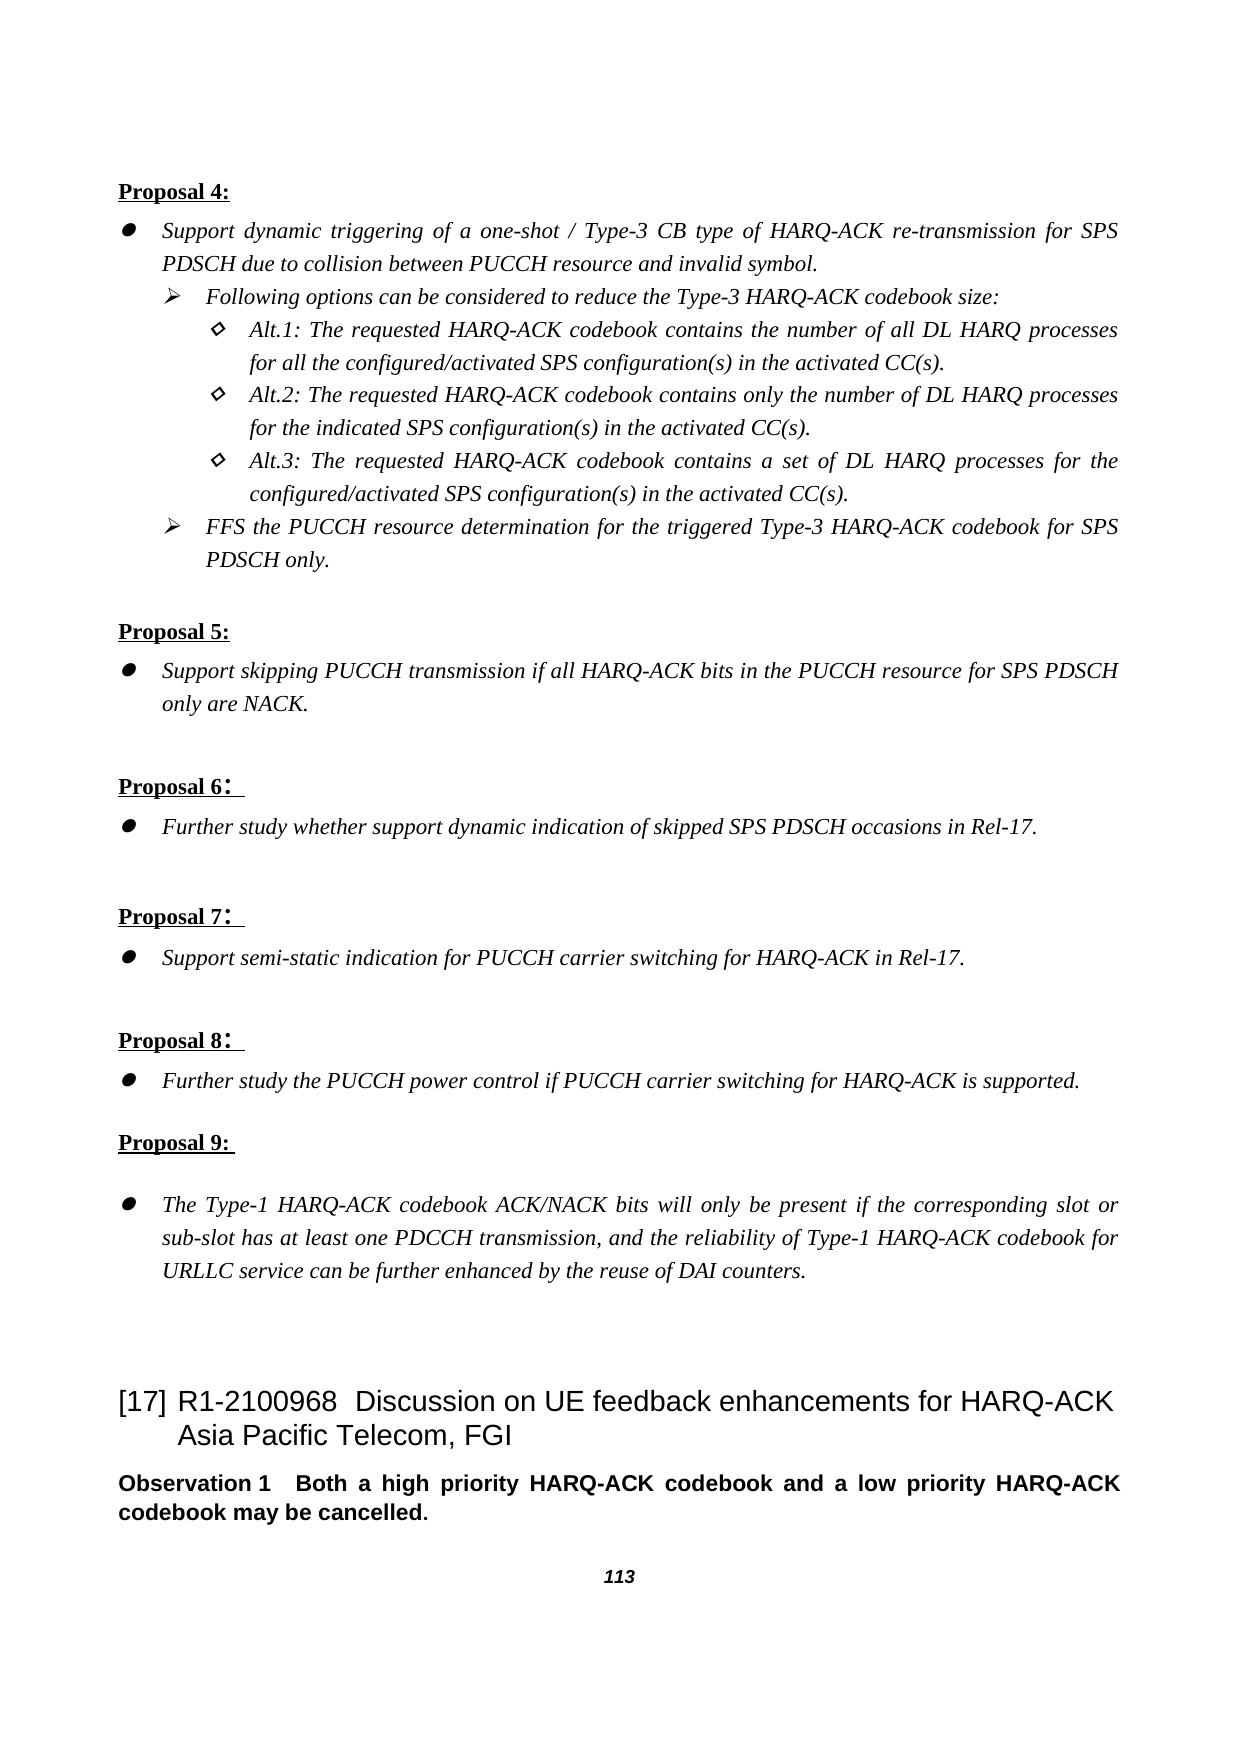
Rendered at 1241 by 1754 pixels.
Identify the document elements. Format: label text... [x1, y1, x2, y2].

text Proposal 5: [118, 618, 1122, 644]
text Proposal 8： [118, 1022, 1122, 1055]
text Proposal 9: [118, 1129, 1122, 1156]
subtitle R1-2100968 Discussion on UE feedback enhancements for HARQ-ACK Asia Pacific Telecom, FGI [118, 1384, 1122, 1452]
list Observation 1 Both a high priority HARQ-ACK codebook and a low priority HARQ-ACK codebook may be cancelled. [118, 1470, 1122, 1526]
text Proposal 6： [118, 768, 1122, 801]
list Further study the PUCCH power control if PUCCH carrier switching for HARQ-ACK is supported. [118, 1067, 1122, 1094]
list Following options can be considered to reduce the Type-3 HARQ-ACK codebook size: [162, 283, 1122, 309]
list Alt.1: The requested HARQ-ACK codebook contains the number of all DL HARQ processes for all the configured/activated SPS configuration(s) in the activated CC(s). [206, 316, 1122, 375]
text Proposal 7： [118, 898, 1122, 931]
text Proposal 4: [118, 178, 1122, 204]
list Support skipping PUCCH transmission if all HARQ-ACK bits in the PUCCH resource for SPS PDSCH only are NACK. [118, 657, 1122, 716]
list The Type-1 HARQ-ACK codebook ACK/NACK bits will only be present if the corresponding slot or sub-slot has at least one PDCCH transmission, and the reliability of Type-1 HARQ-ACK codebook for URLLC service can be further enhanced by the reuse of DAI counters. [118, 1192, 1122, 1284]
list FFS the PUCCH resource determination for the triggered Type-3 HARQ-ACK codebook for SPS PDSCH only. [162, 513, 1122, 572]
list Alt.3: The requested HARQ-ACK codebook contains a set of DL HARQ processes for the configured/activated SPS configuration(s) in the activated CC(s). [206, 447, 1122, 507]
list Alt.2: The requested HARQ-ACK codebook contains only the number of DL HARQ processes for the indicated SPS configuration(s) in the activated CC(s). [206, 381, 1122, 441]
list Support dynamic triggering of a one-shot / Type-3 CB type of HARQ-ACK re-transmission for SPS PDSCH due to collision between PUCCH resource and invalid symbol. [118, 217, 1122, 276]
list Support semi-static indication for PUCCH carrier switching for HARQ-ACK in Rel-17. [118, 944, 1122, 970]
list Further study whether support dynamic indication of skipped SPS PDSCH occasions in Rel-17. [118, 813, 1122, 840]
